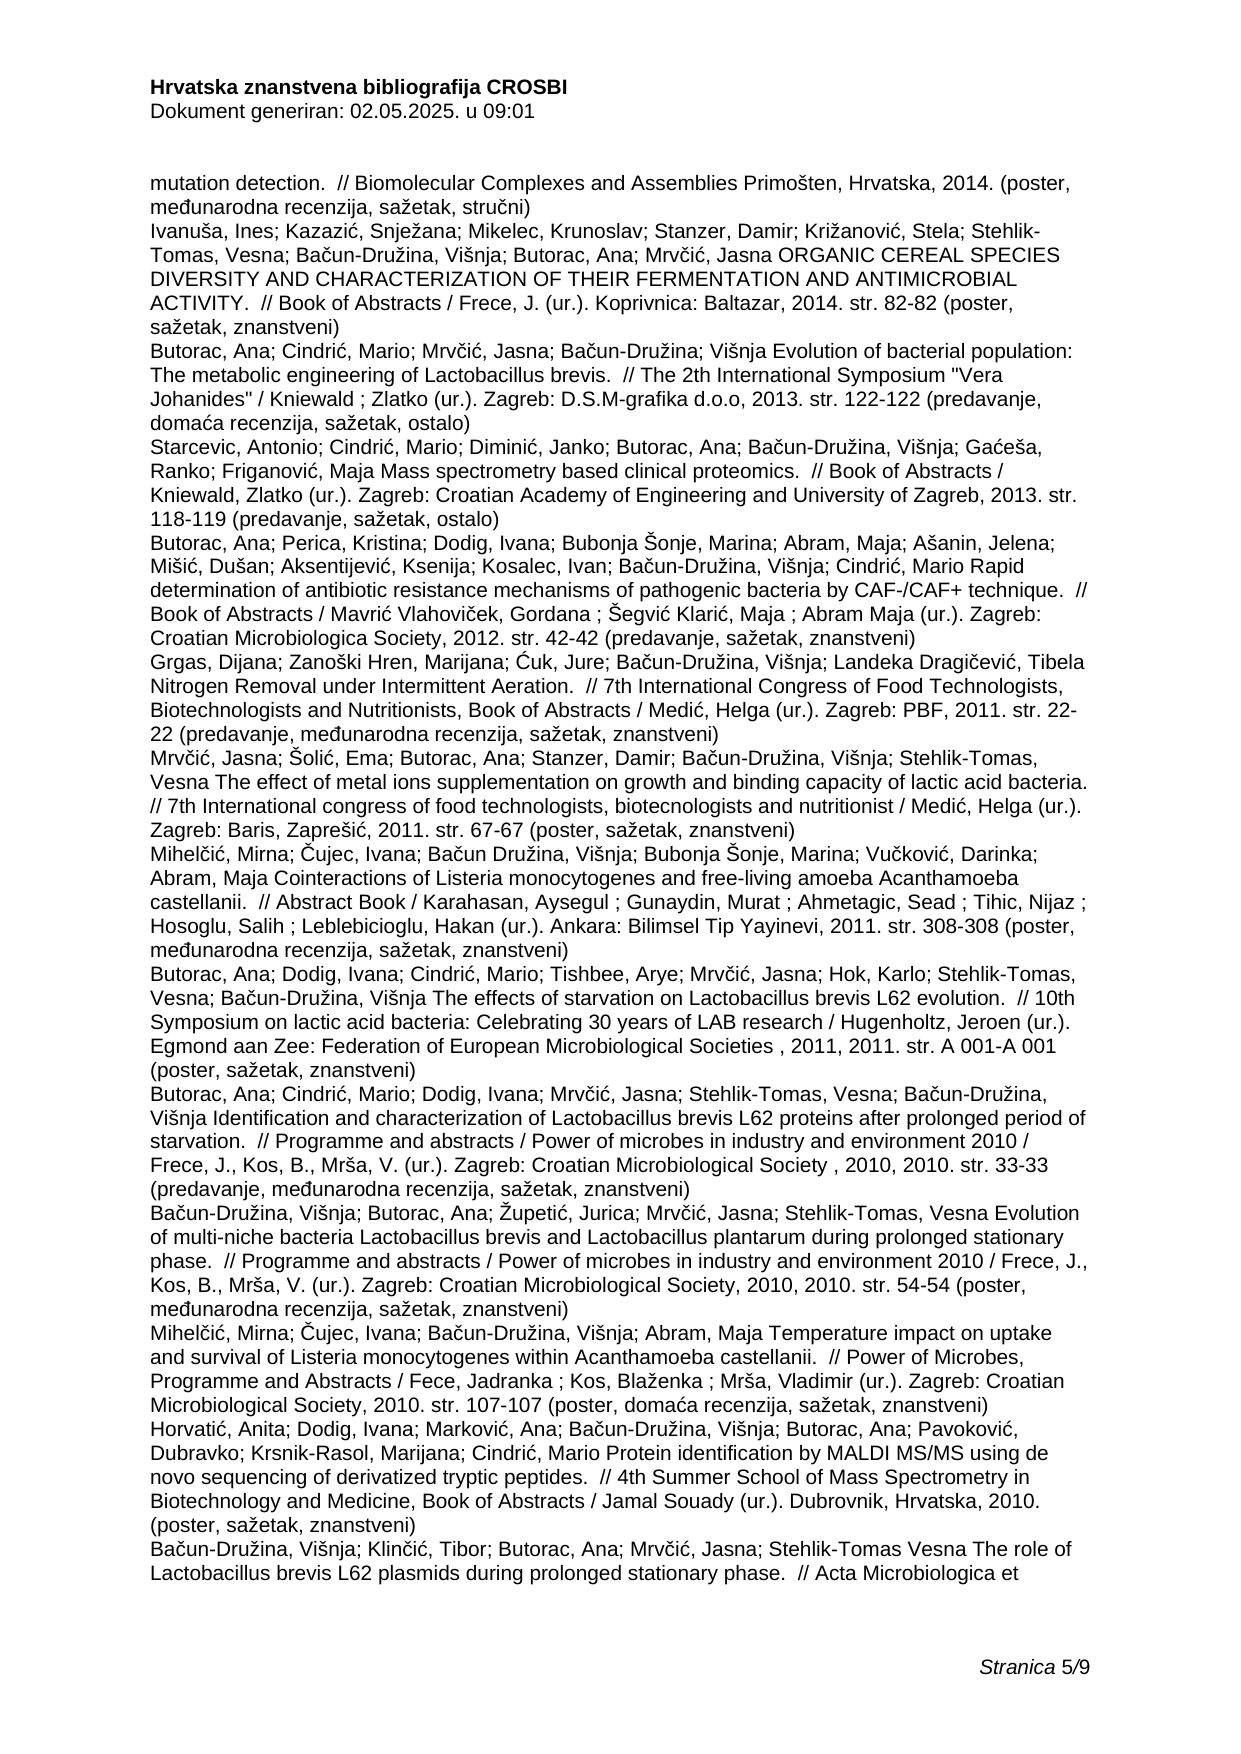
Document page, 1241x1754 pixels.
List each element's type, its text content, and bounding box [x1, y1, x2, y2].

text Grgas, Dijana; Zanoški Hren, Marijana; Ćuk, Jure; Bačun-Družina, Višnja; Landeka Dragičević, Tibela [150, 650, 1090, 746]
text Butorac, Ana; Cindrić, Mario; Dodig, Ivana; Mrvčić, Jasna; Stehlik-Tomas, Vesna; Bačun-Družina, Višnja [150, 1081, 1090, 1201]
text Horvatić, Anita; Dodig, Ivana; Marković, Ana; Bačun-Družina, Višnja; Butorac, Ana; Pavoković, Dubravko; Krsnik-Rasol, Marijana; Cindrić, Mario [150, 1417, 1090, 1537]
text Starcevic, Antonio; Cindrić, Mario; Diminić, Janko; Butorac, Ana; Bačun-Družina, Višnja; Gaćeša, Ranko; Friganović, Maja [150, 434, 1090, 530]
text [150, 1537, 1090, 1584]
text Mihelčić, Mirna; Čujec, Ivana; Bačun-Družina, Višnja; Abram, Maja [150, 1321, 1090, 1417]
text Mrvčić, Jasna; Šolić, Ema; Butorac, Ana; Stanzer, Damir; Bačun-Družina, Višnja; Stehlik-Tomas, Vesna [150, 746, 1090, 842]
text Mihelčić, Mirna; Čujec, Ivana; Bačun Družina, Višnja; Bubonja Šonje, Marina; Vučković, Darinka; Abram, Maja [150, 842, 1090, 962]
text Bačun-Družina, Višnja; Butorac, Ana; Župetić, Jurica; Mrvčić, Jasna; Stehlik-Tomas, Vesna [150, 1201, 1090, 1321]
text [150, 171, 1090, 219]
text Butorac, Ana; Cindrić, Mario; Mrvčić, Jasna; Bačun-Družina; Višnja [150, 339, 1090, 434]
text Butorac, Ana; Perica, Kristina; Dodig, Ivana; Bubonja Šonje, Marina; Abram, Maja; Ašanin, Jelena; Mišić, Dušan; Aksentijević, Ksenija; Kosalec, Ivan; Bačun-Družina, Višnja; Cindrić, Mario [150, 530, 1090, 650]
text Ivanuša, Ines; Kazazić, Snježana; Mikelec, Krunoslav; Stanzer, Damir; Križanović, Stela; Stehlik-Tomas, Vesna; Bačun-Družina, Višnja; Butorac, Ana; Mrvčić, Jasna [150, 219, 1090, 339]
text Butorac, Ana; Dodig, Ivana; Cindrić, Mario; Tishbee, Arye; Mrvčić, Jasna; Hok, Karlo; Stehlik-Tomas, Vesna; Bačun-Družina, Višnja [150, 962, 1090, 1081]
